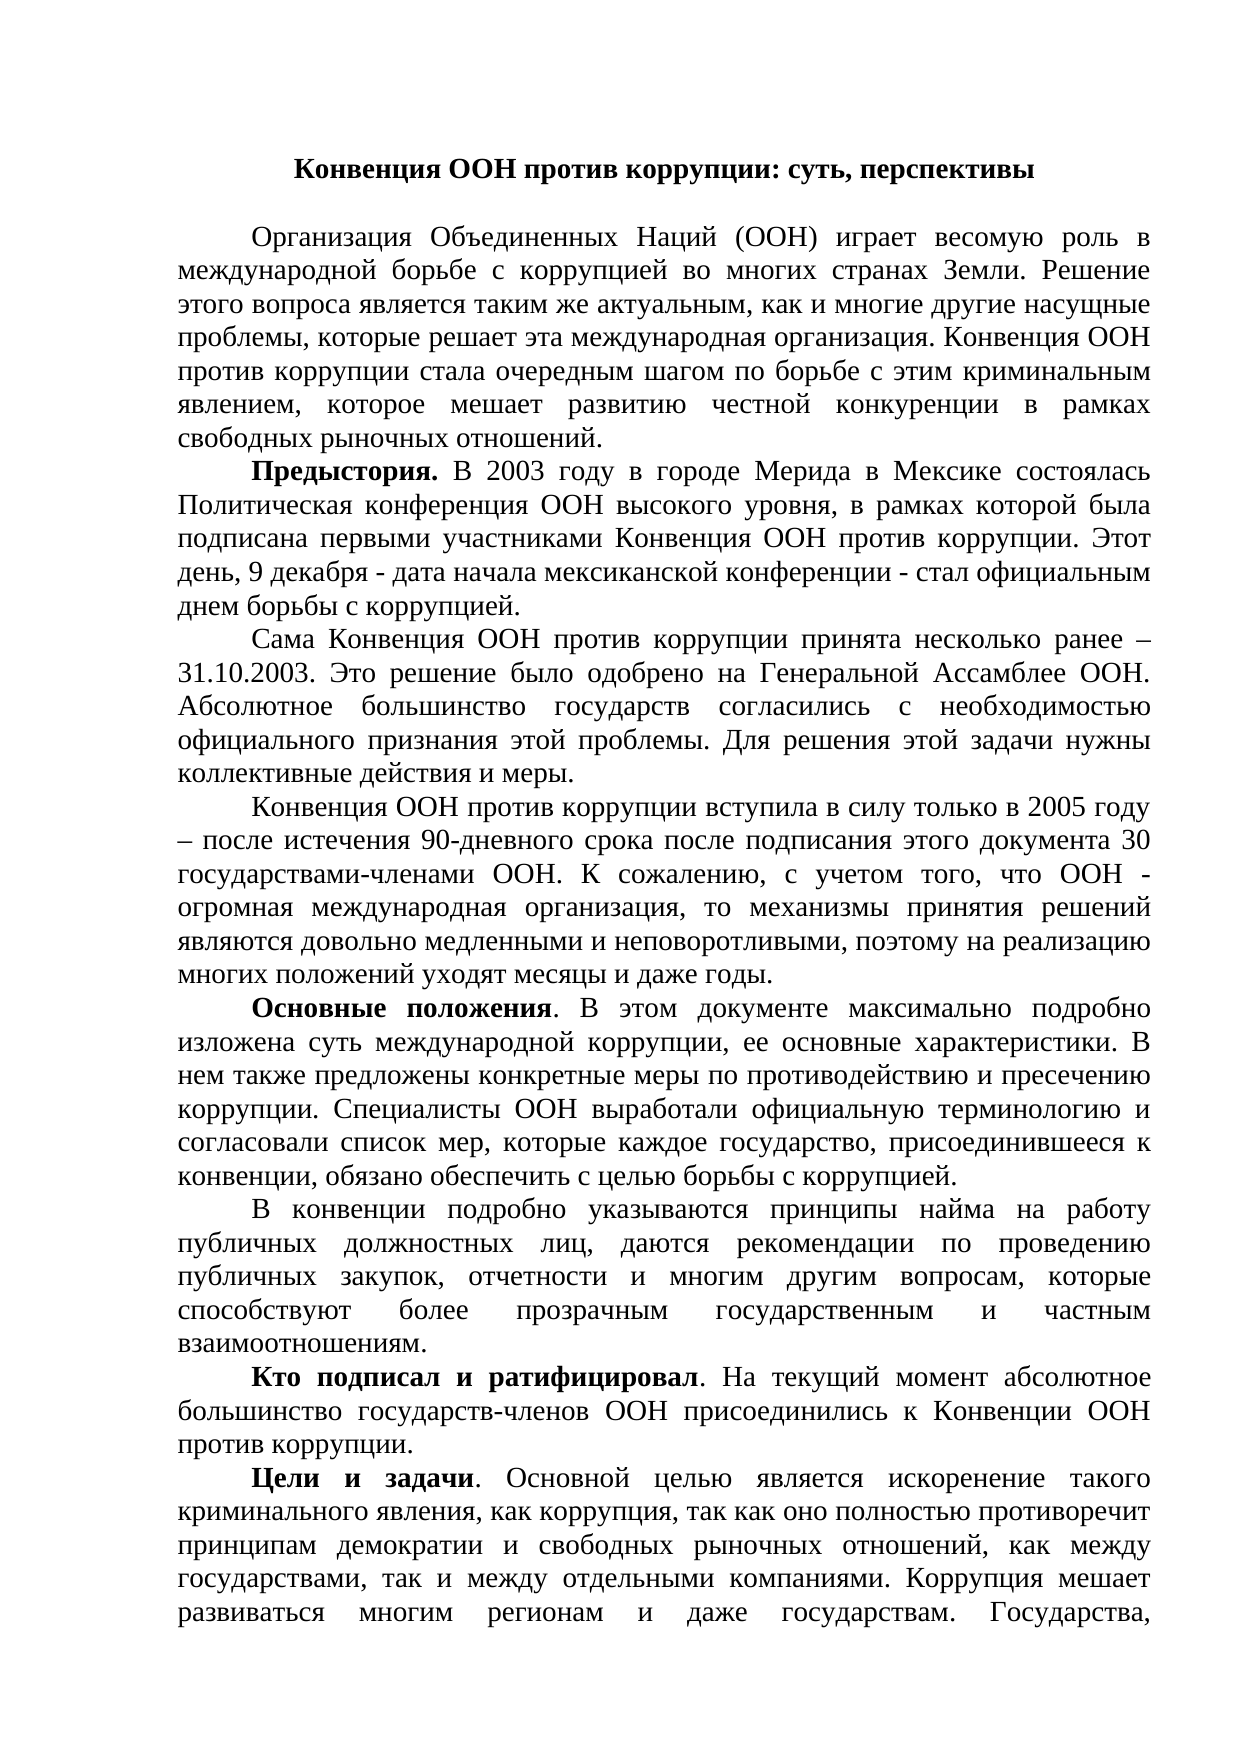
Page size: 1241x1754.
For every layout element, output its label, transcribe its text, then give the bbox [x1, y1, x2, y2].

text В конвенции подробно указываются принципы найма на работу публичных должностных лиц, даются рекомендации по проведению публичных закупок, отчетности и многим другим вопросам, которые способствуют более прозрачным государственным и частным взаимоотношениям. [177, 1191, 1152, 1359]
text Организация Объединенных Наций (ООН) играет весомую роль в международной борьбе с коррупцией во многих странах Земли. Решение этого вопроса является таким же актуальным, как и многие другие насущные проблемы, которые решает эта международная организация. Конвенция ООН против коррупции стала очередным шагом по борьбе с этим криминальным явлением, которое мешает развитию честной конкуренции в рамках свободных рыночных отношений. [177, 219, 1152, 453]
text Основные положения. В этом документе максимально подробно изложена суть международной коррупции, ее основные характеристики. В нем также предложены конкретные меры по противодействию и пресечению коррупции. Специалисты ООН выработали официальную терминологию и согласовали список мер, которые каждое государство, присоединившееся к конвенции, обязано обеспечить с целью борьбы с коррупцией. [177, 990, 1152, 1191]
text Сама Конвенция ООН против коррупции принята несколько ранее – 31.10.2003. Это решение было одобрено на Генеральной Ассамблее ООН. Абсолютное большинство государств согласились с необходимостью официального признания этой проблемы. Для решения этой задачи нужны коллективные действия и меры. [177, 621, 1152, 789]
text Конвенция ООН против коррупции вступила в силу только в 2005 году – после истечения 90-дневного срока после подписания этого документа 30 государствами-членами ООН. К сожалению, с учетом того, что ООН - огромная международная организация, то механизмы принятия решений являются довольно медленными и неповоротливыми, поэтому на реализацию многих положений уходят месяцы и даже годы. [177, 789, 1152, 990]
text Кто подписал и ратифицировал. На текущий момент абсолютное большинство государств-членов ООН присоединились к Конвенции ООН против коррупции. [177, 1359, 1152, 1460]
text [177, 1460, 1152, 1627]
text Предыстория. В 2003 году в городе Мерида в Мексике состоялась Политическая конференция ООН высокого уровня, в рамках которой была подписана первыми участниками Конвенция ООН против коррупции. Этот день, 9 декабря - дата начала мексиканской конференции - стал официальным днем борьбы с коррупцией. [177, 453, 1152, 621]
text Конвенция ООН против коррупции: суть, перспективы [177, 152, 1152, 185]
